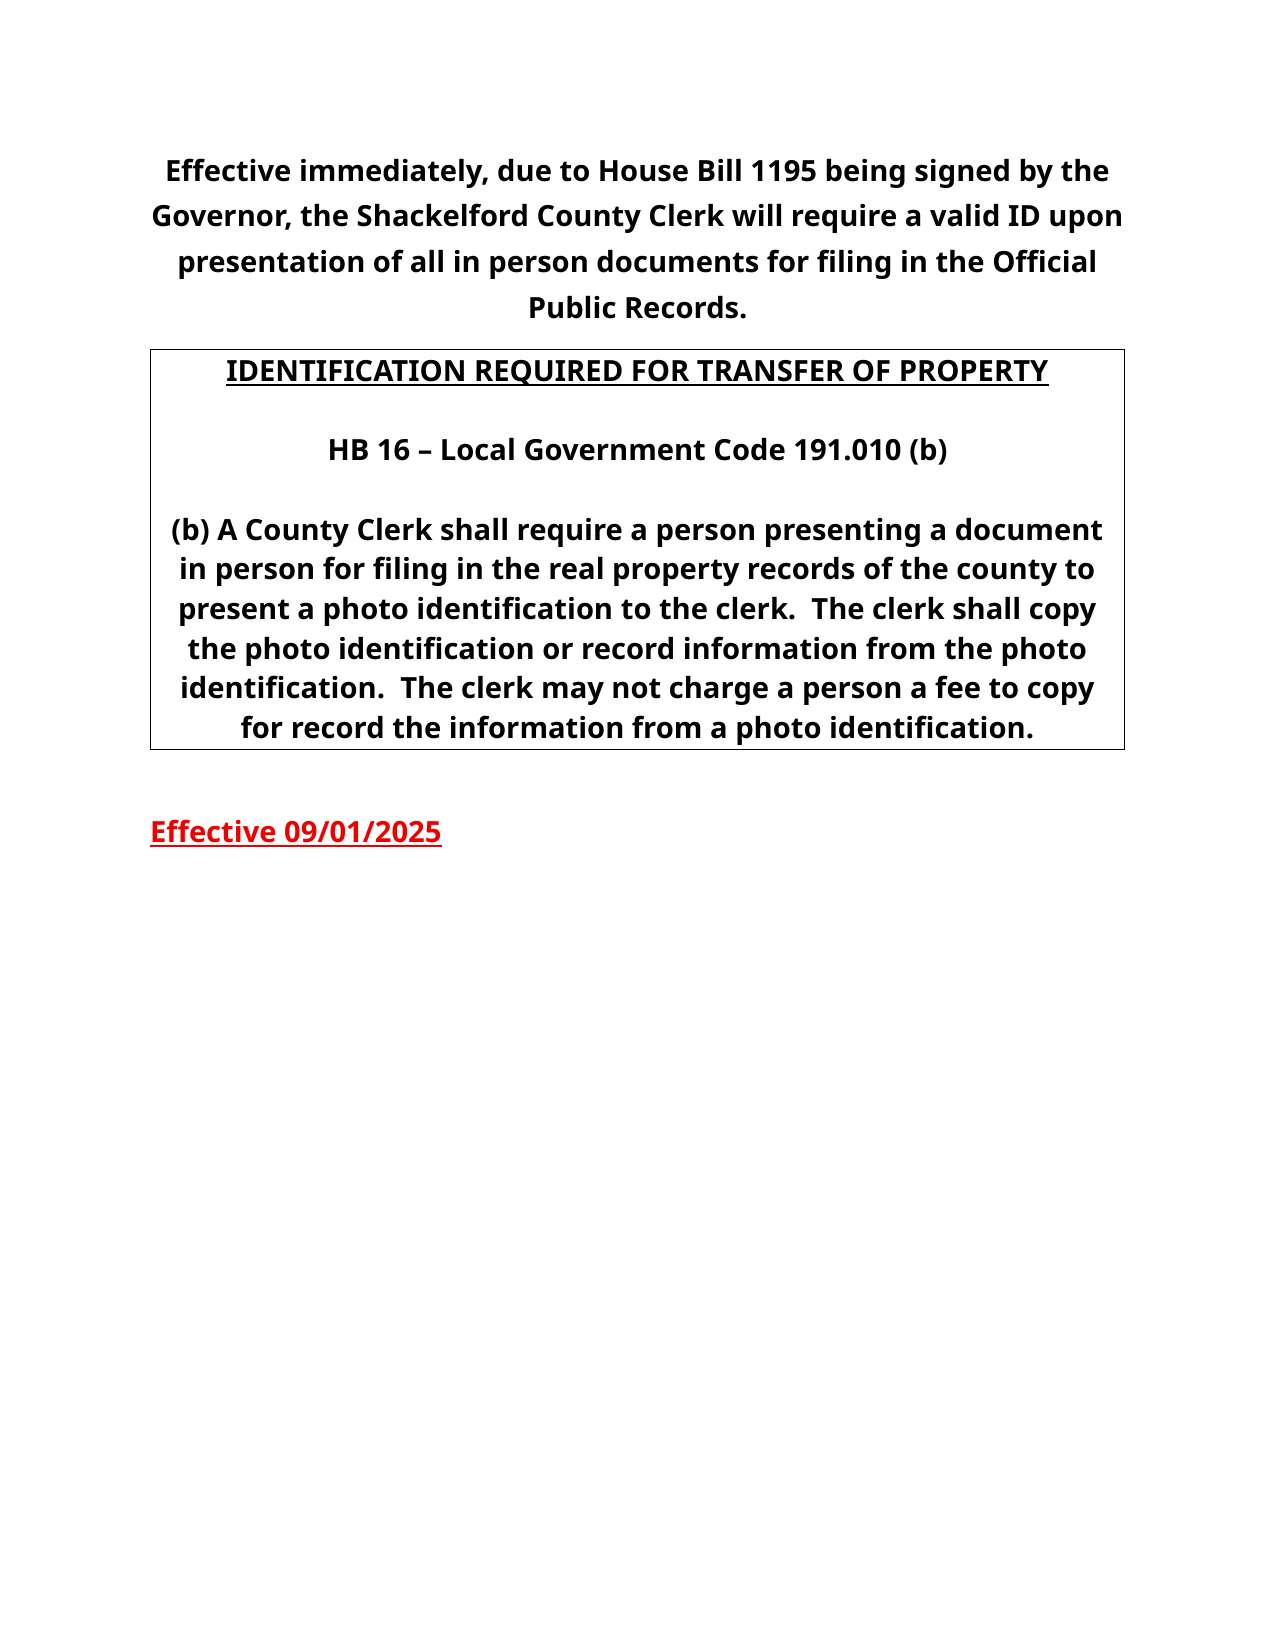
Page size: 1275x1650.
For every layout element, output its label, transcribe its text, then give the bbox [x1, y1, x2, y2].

text Effective immediately, due to House Bill 1195 being signed by the Governor, the Shackelford County Clerk will require a valid ID upon presentation of all in person documents for filing in the Official Public Records. [150, 150, 1125, 327]
text Effective 09/01/2025 [150, 812, 1125, 851]
table_header IDENTIFICATION REQUIRED FOR TRANSFER OF PROPERTY HB 16 – Local Government Code 191.010 (b) (b) A County Clerk shall require a person presenting a document in person for filing in the real property records of the county to present a photo identification to the clerk. The clerk shall copy the photo identification or record information from the photo identification. The clerk may not charge a person a fee to copy for record the information from a photo identification. [151, 350, 1124, 748]
